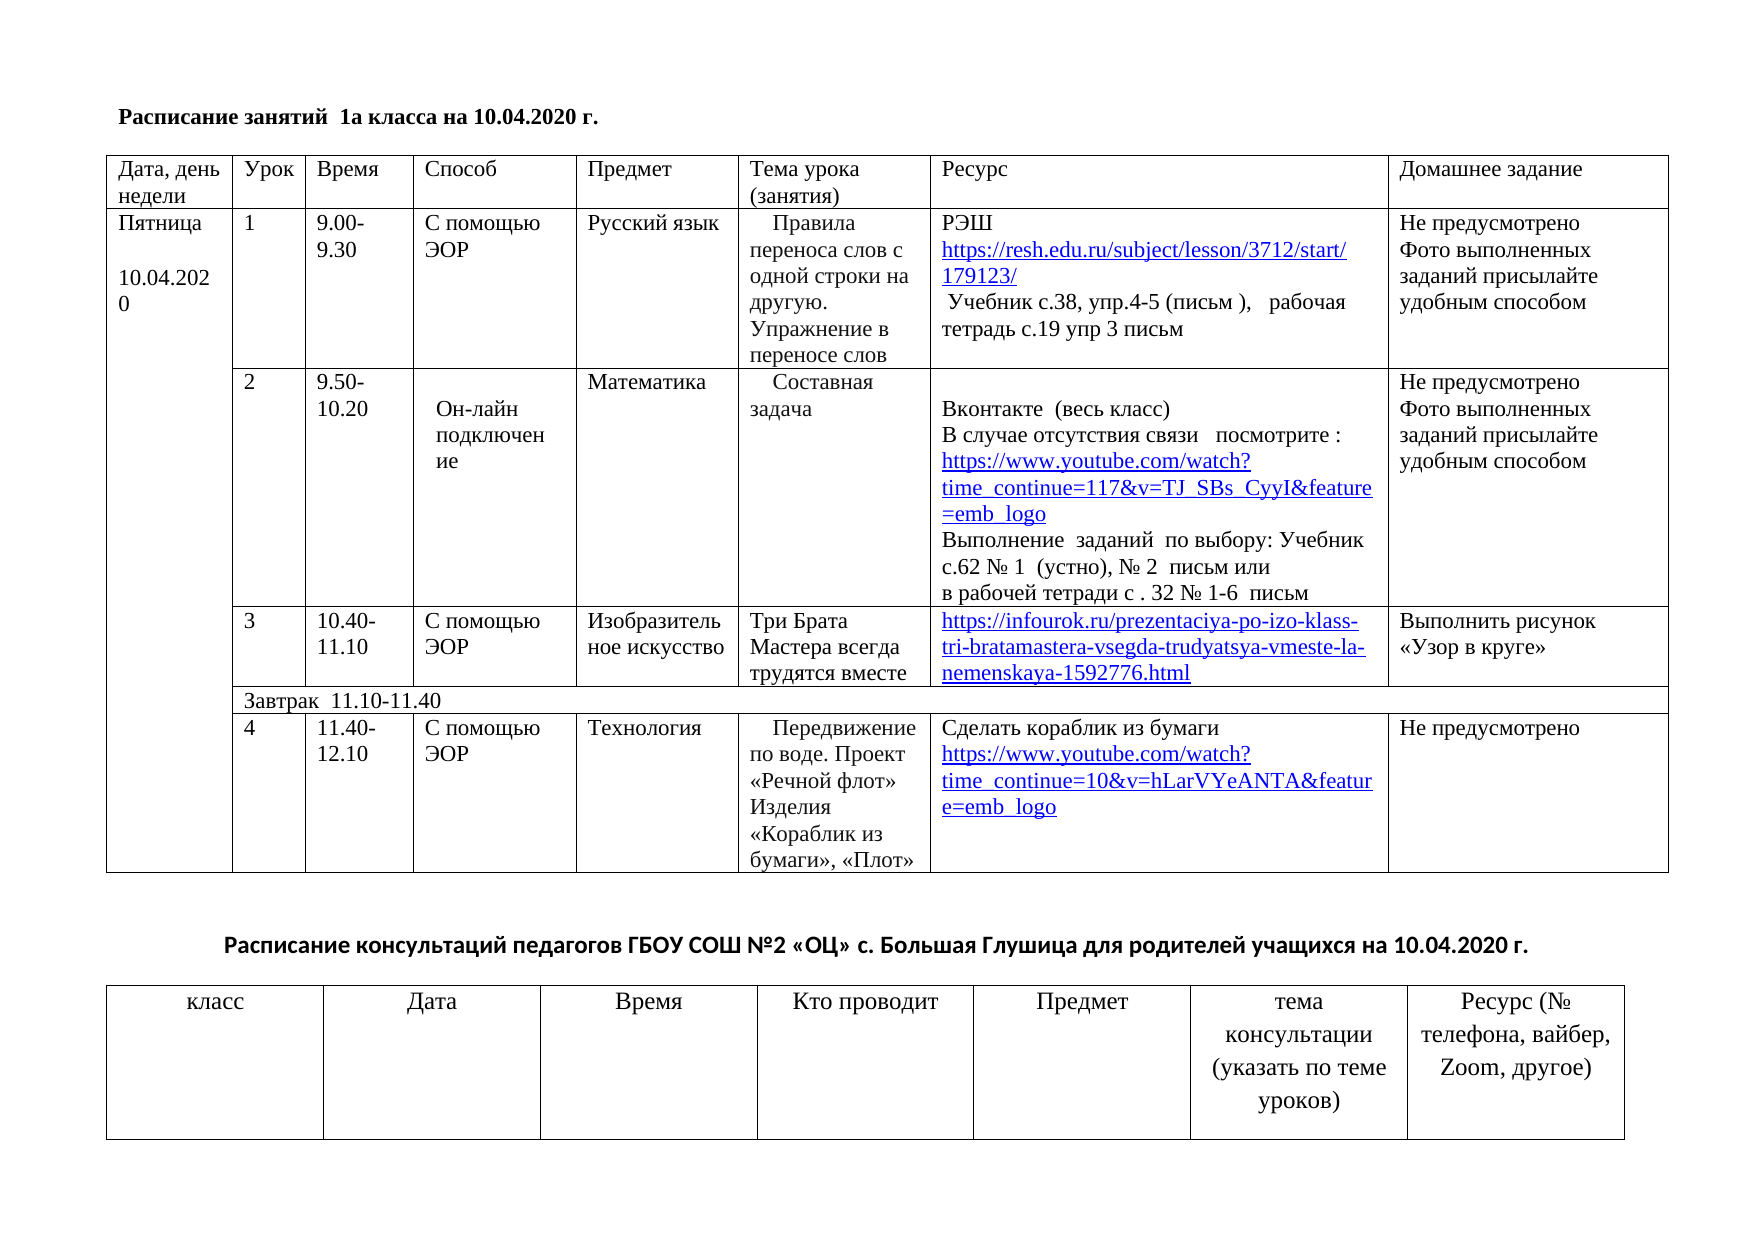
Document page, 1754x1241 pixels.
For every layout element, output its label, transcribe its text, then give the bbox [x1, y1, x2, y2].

table_header Время [541, 986, 757, 1138]
table_header Предмет [974, 986, 1190, 1138]
table_header Дата, день недели [107, 156, 232, 208]
table_cell Составная задача [739, 369, 930, 606]
table_cell Не предусмотрено Фото выполненных заданий присылайте удобным способом [1389, 209, 1668, 367]
table_cell Математика [577, 369, 738, 606]
table_header тема консультации (указать по теме уроков) [1191, 986, 1407, 1138]
table_header Кто проводит [758, 986, 973, 1138]
text Расписание занятий 1а класса на 10.04.2020 г. [118, 103, 1636, 130]
table_cell Выполнить рисунок «Узор в круге» [1389, 607, 1668, 686]
table_header Ресурс (№ телефона, вайбер, Zoom, другое) [1408, 986, 1624, 1138]
table_cell Правила переноса слов с одной строки на другую. Упражнение в переносе слов [739, 209, 930, 367]
table_cell https://infourok.ru/prezentaciya-po-izo-klass-tri-bratamastera-vsegda-trudyatsya-vmeste-la-nemenskaya-1592776.html [931, 607, 1388, 686]
table_header Урок [233, 156, 305, 208]
table_cell Не предусмотрено Фото выполненных заданий присылайте удобным способом [1389, 369, 1668, 606]
table_header Способ [414, 156, 576, 208]
table_cell 9.50-10.20 [306, 369, 413, 606]
table_cell Завтрак 11.10-11.40 [233, 687, 1668, 713]
table_header класс [107, 986, 323, 1138]
table_header Тема урока (занятия) [739, 156, 930, 208]
table_cell Вконтакте (весь класс) В случае отсутствия связи посмотрите : https://www.youtube.com/watch?time_continue=117&v=TJ_SBs_CyyI&feature=emb_logo Выполнение заданий по выбору: Учебник с.62 № 1 (устно), № 2 письм или в рабочей тетради с . 32 № 1-6 письм [931, 369, 1388, 606]
table_header Ресурс [931, 156, 1388, 208]
table_cell С помощью ЭОР [414, 607, 576, 686]
table_cell С помощью ЭОР [414, 209, 576, 367]
table_cell Технология [577, 714, 738, 872]
table_cell Сделать кораблик из бумаги https://www.youtube.com/watch?time_continue=10&v=hLarVYeANTA&feature=emb_logo [931, 714, 1388, 872]
table_cell 4 [233, 714, 305, 872]
table_header Время [306, 156, 413, 208]
table_header Предмет [577, 156, 738, 208]
table_cell Русский язык [577, 209, 738, 367]
text Расписание консультаций педагогов ГБОУ СОШ №2 «ОЦ» с. Большая Глушица для родителей учащихся на 10.04.2020 г. [118, 929, 1636, 960]
table_cell Передвижение по воде. Проект «Речной флот» Изделия «Кораблик из бумаги», «Плот» [739, 714, 930, 872]
table_cell РЭШ https://resh.edu.ru/subject/lesson/3712/start/179123/ Учебник с.38, упр.4-5 (письм ), рабочая тетрадь с.19 упр 3 письм [931, 209, 1388, 367]
table_cell 1 [233, 209, 305, 367]
table_cell Не предусмотрено [1389, 714, 1668, 872]
table_cell 11.40-12.10 [306, 714, 413, 872]
table_cell С помощью ЭОР [414, 714, 576, 872]
table_cell 9.00-9.30 [306, 209, 413, 367]
table_cell 2 [233, 369, 305, 606]
table_cell 3 [233, 607, 305, 686]
table_cell Три Брата Мастера всегда трудятся вместе [739, 607, 930, 686]
table_cell [414, 369, 576, 606]
table_header Домашнее задание [1389, 156, 1668, 208]
table_cell 10.40-11.10 [306, 607, 413, 686]
table_header Дата [324, 986, 540, 1138]
table_cell Изобразительное искусство [577, 607, 738, 686]
table_cell Пятница 10.04.2020 [107, 209, 232, 872]
